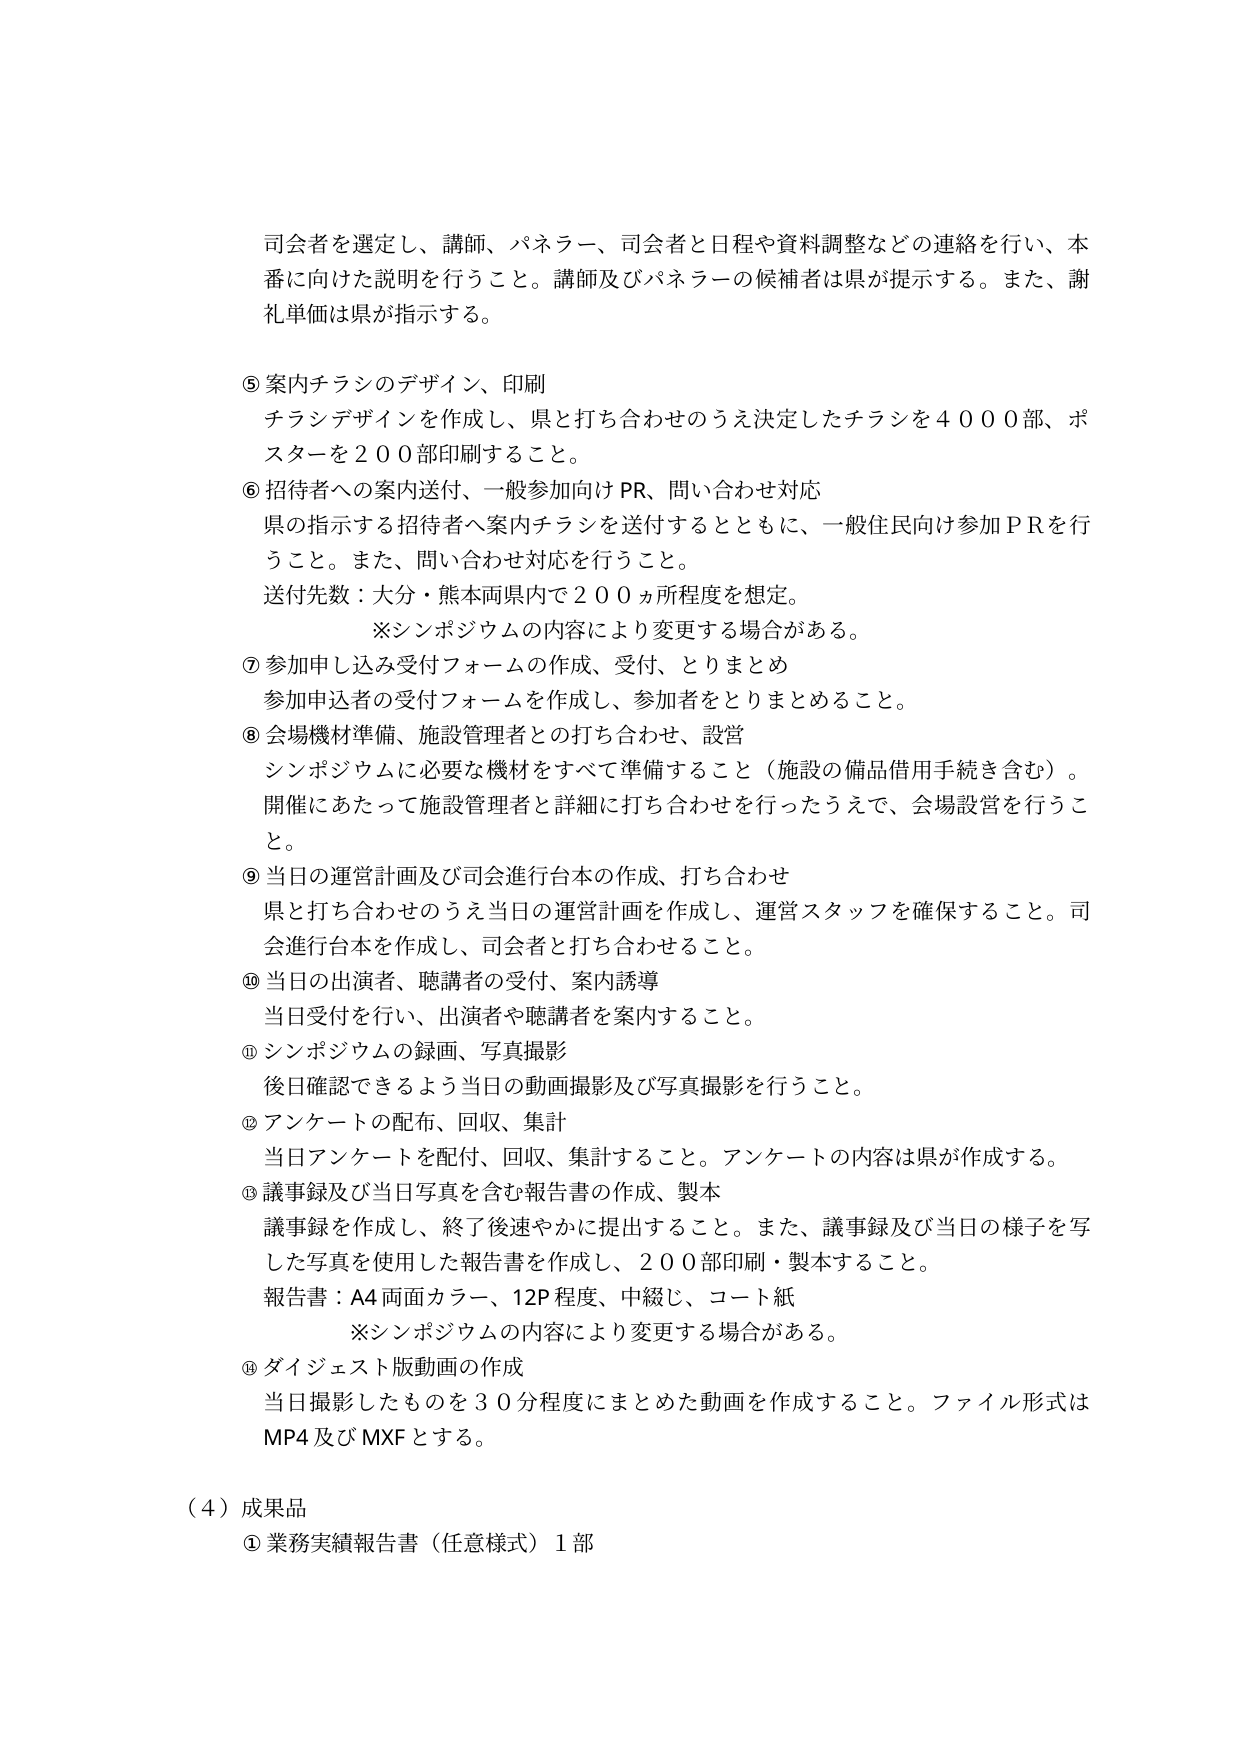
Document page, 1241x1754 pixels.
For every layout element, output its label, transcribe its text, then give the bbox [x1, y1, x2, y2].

text ⑬議事録及び当日写真を含む報告書の作成、製本 [241, 1173, 1092, 1208]
text ⑦参加申し込み受付フォームの作成、受付、とりまとめ [241, 647, 1092, 682]
text ①業務実績報告書（任意様式）１部 [242, 1524, 1092, 1559]
text 県の指示する招待者へ案内チラシを送付するとともに、一般住民向け参加ＰＲを行うこと。また、問い合わせ対応を行うこと。 [263, 506, 1092, 576]
text ⑨当日の運営計画及び司会進行台本の作成、打ち合わせ [241, 857, 1092, 892]
text シンポジウムに必要な機材をすべて準備すること（施設の備品借用手続き含む）。開催にあたって施設管理者と詳細に打ち合わせを行ったうえで、会場設営を行うこと。 [263, 752, 1092, 857]
text 当日撮影したものを３０分程度にまとめた動画を作成すること。ファイル形式はMP4及びMXFとする。 [263, 1384, 1092, 1454]
text ⑪シンポジウムの録画、写真撮影 [241, 1033, 1092, 1068]
text ⑭ダイジェスト版動画の作成 [241, 1349, 1092, 1384]
text ※シンポジウムの内容により変更する場合がある。 [263, 611, 1092, 647]
text 参加申込者の受付フォームを作成し、参加者をとりまとめること。 [241, 682, 1092, 717]
text ⑤案内チラシのデザイン、印刷 [241, 366, 1092, 401]
text 司会者を選定し、講師、パネラー、司会者と日程や資料調整などの連絡を行い、本番に向けた説明を行うこと。講師及びパネラーの候補者は県が提示する。また、謝礼単価は県が指示する。 [263, 225, 1092, 331]
text 当日受付を行い、出演者や聴講者を案内すること。 [241, 998, 1092, 1033]
text ※シンポジウムの内容により変更する場合がある。 [263, 1313, 1092, 1349]
text （４）成果品 [153, 1489, 1092, 1524]
text ⑩当日の出演者、聴講者の受付、案内誘導 [241, 962, 1092, 998]
text ⑫アンケートの配布、回収、集計 [241, 1103, 1092, 1138]
text 後日確認できるよう当日の動画撮影及び写真撮影を行うこと。 [241, 1068, 1092, 1103]
text 報告書：A4両面カラー、12P程度、中綴じ、コート紙 [263, 1278, 1092, 1313]
text 送付先数：大分・熊本両県内で２００ヵ所程度を想定。 [263, 576, 1092, 611]
text チラシデザインを作成し、県と打ち合わせのうえ決定したチラシを４０００部、ポスターを２００部印刷すること。 [263, 401, 1092, 471]
text 議事録を作成し、終了後速やかに提出すること。また、議事録及び当日の様子を写した写真を使用した報告書を作成し、２００部印刷・製本すること。 [263, 1208, 1092, 1278]
text 当日アンケートを配付、回収、集計すること。アンケートの内容は県が作成する。 [241, 1138, 1092, 1173]
text 県と打ち合わせのうえ当日の運営計画を作成し、運営スタッフを確保すること。司会進行台本を作成し、司会者と打ち合わせること。 [263, 892, 1092, 962]
text ⑧会場機材準備、施設管理者との打ち合わせ、設営 [241, 717, 1092, 752]
text ⑥招待者への案内送付、一般参加向けPR、問い合わせ対応 [241, 471, 1092, 506]
